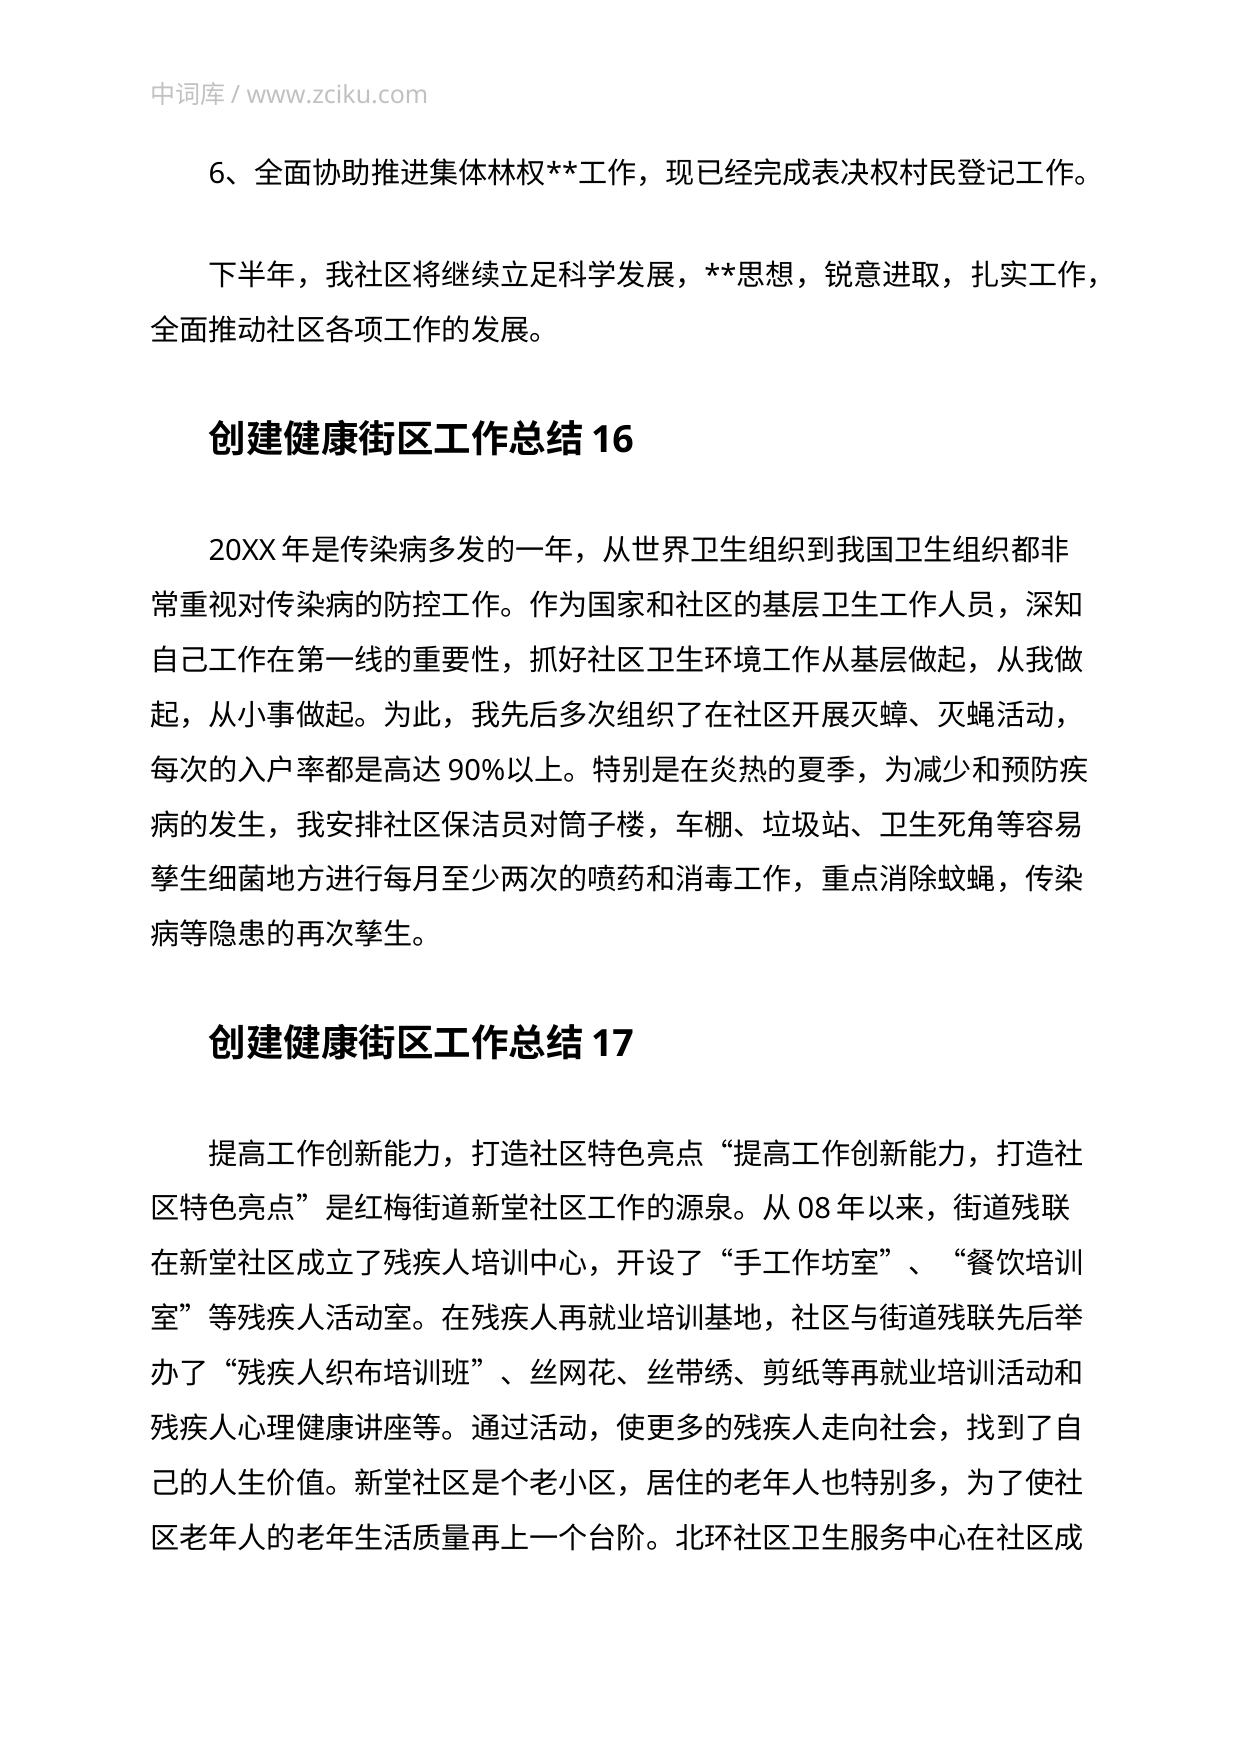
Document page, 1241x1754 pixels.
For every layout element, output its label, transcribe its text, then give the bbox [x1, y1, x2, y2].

text 6、全面协助推进集体林权**工作，现已经完成表决权村民登记工作。 [150, 150, 1090, 192]
text 创建健康街区工作总结16 [150, 409, 1090, 463]
text 下半年，我社区将继续立足科学发展，**思想，锐意进取，扎实工作，全面推动社区各项工作的发展。 [150, 252, 1090, 349]
text 20XX年是传染病多发的一年，从世界卫生组织到我国卫生组织都非常重视对传染病的防控工作。作为国家和社区的基层卫生工作人员，深知自己工作在第一线的重要性，抓好社区卫生环境工作从基层做起，从我做起，从小事做起。为此，我先后多次组织了在社区开展灭蟑、灭蝇活动，每次的入户率都是高达90%以上。特别是在炎热的夏季，为减少和预防疾病的发生，我安排社区保洁员对筒子楼，车棚、垃圾站、卫生死角等容易孳生细菌地方进行每月至少两次的喷药和消毒工作，重点消除蚊蝇，传染病等隐患的再次孳生。 [150, 526, 1090, 953]
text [150, 1130, 1090, 1557]
text 创建健康街区工作总结17 [150, 1013, 1090, 1067]
